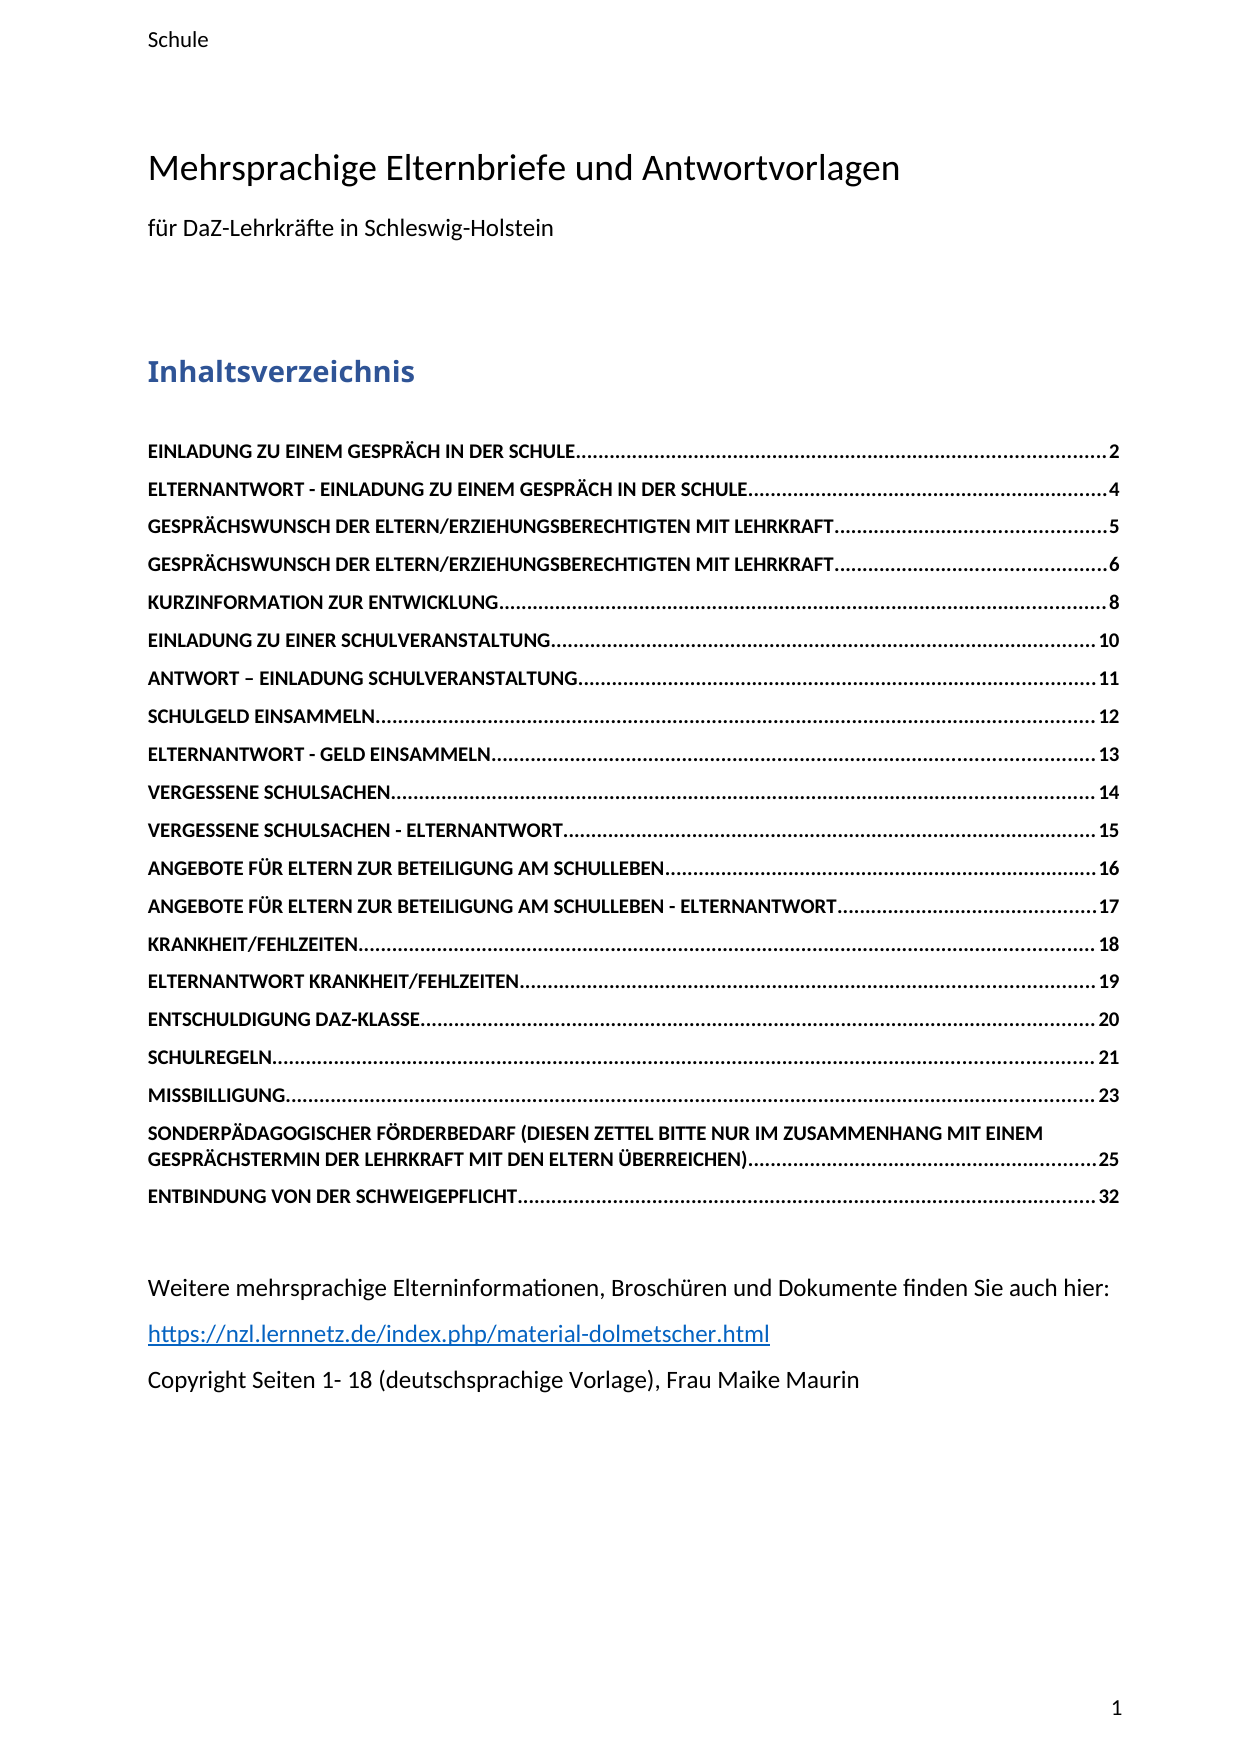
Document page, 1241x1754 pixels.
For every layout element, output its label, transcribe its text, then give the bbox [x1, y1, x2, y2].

text Einladung zu einer Schulveranstaltung 10 [148, 627, 1122, 653]
text Entschuldigung DaZ-Klasse 20 [148, 1007, 1122, 1032]
text Krankheit/Fehlzeiten 18 [148, 931, 1122, 956]
text Entbindung von der Schweigepflicht 32 [148, 1184, 1122, 1209]
text Angebote für Eltern zur Beteiligung am Schulleben 16 [148, 855, 1122, 880]
text https://nzl.lernnetz.de/index.php/material-dolmetscher.html [148, 1318, 1122, 1349]
text Schulregeln 21 [148, 1044, 1122, 1070]
text Sonderpädagogischer Förderbedarf (diesen Zettel bitte nur im Zusammenhang mit einem Gesprächstermin der Lehrkraft mit den Eltern überreichen) 25 [148, 1120, 1122, 1171]
text für DaZ-Lehrkräfte in Schleswig-Holstein [148, 212, 1122, 243]
text Antwort – Einladung Schulveranstaltung 11 [148, 665, 1122, 691]
text Elternantwort - Einladung zu einem Gespräch in der Schule 4 [148, 476, 1122, 501]
text Vergessene Schulsachen - Elternantwort 15 [148, 817, 1122, 842]
text Copyright Seiten 1- 18 (deutschsprachige Vorlage), Frau Maike Maurin [148, 1364, 1085, 1394]
text Elternantwort Krankheit/Fehlzeiten 19 [148, 969, 1122, 994]
text Vergessene Schulsachen 14 [148, 779, 1122, 804]
text Einladung zu einem Gespräch in der Schule 2 [148, 438, 1122, 463]
text Elternantwort - Geld einsammeln 13 [148, 741, 1122, 767]
text Mehrsprachige Elternbriefe und Antwortvorlagen [148, 143, 1122, 189]
text Gesprächswunsch der Eltern/Erziehungsberechtigten mit Lehrkraft 5 [148, 514, 1122, 539]
text Gesprächswunsch der Eltern/Erziehungsberechtigten mit Lehrkraft 6 [148, 552, 1122, 577]
text Schulgeld einsammeln 12 [148, 703, 1122, 729]
text Kurzinformation zur Entwicklung 8 [148, 589, 1122, 615]
text Angebote für Eltern zur Beteiligung am Schulleben - Elternantwort 17 [148, 893, 1122, 918]
subtitle Inhaltsverzeichnis [148, 351, 1122, 391]
text Weitere mehrsprachige Elterninformationen, Broschüren und Dokumente finden Sie auch hier: [148, 1272, 1122, 1303]
text Missbilligung 23 [148, 1082, 1122, 1108]
